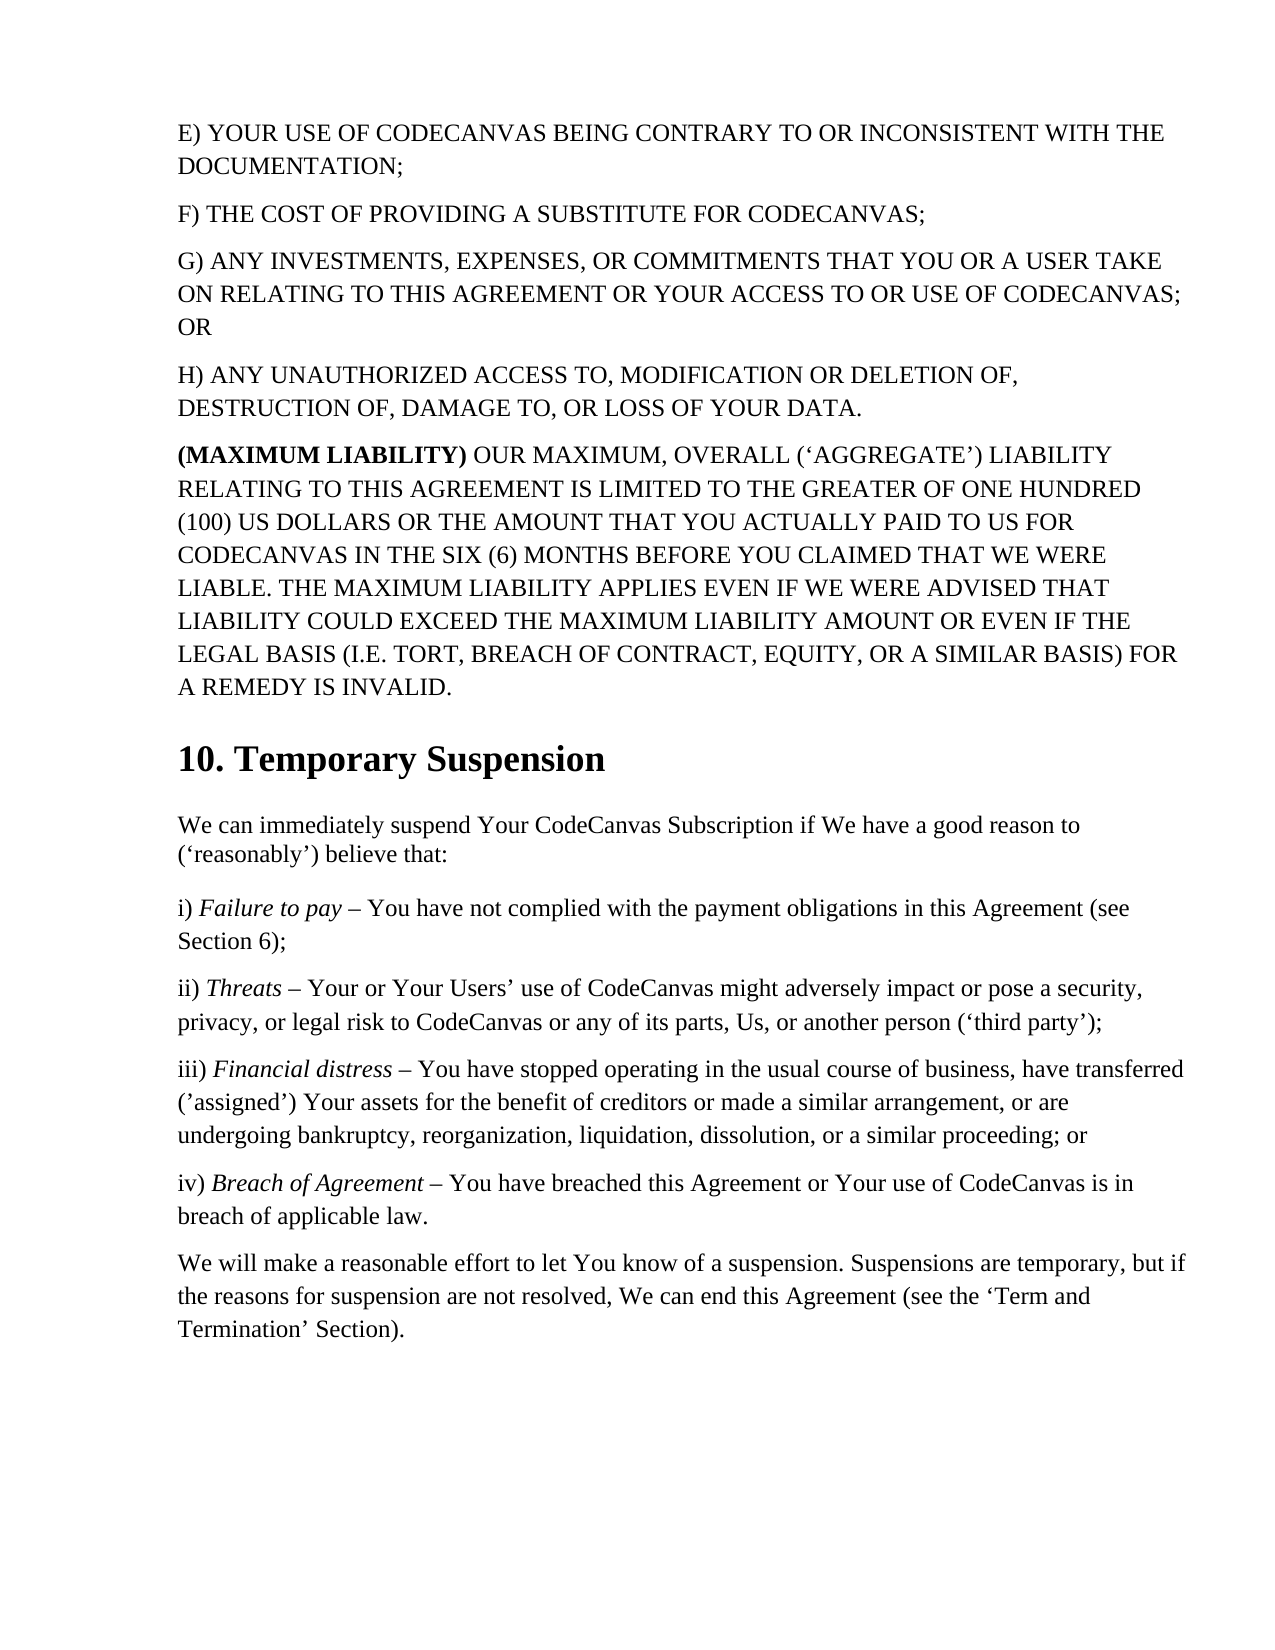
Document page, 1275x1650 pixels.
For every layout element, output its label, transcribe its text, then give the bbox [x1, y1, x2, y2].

text F) THE COST OF PROVIDING A SUBSTITUTE FOR CODECANVAS; [177, 199, 1186, 227]
text E) YOUR USE OF CODECANVAS BEING CONTRARY TO OR INCONSISTENT WITH THE DOCUMENTATION; [177, 118, 1186, 180]
text iii) Financial distress – You have stopped operating in the usual course of business, have transferred (’assigned’) Your assets for the benefit of creditors or made a similar arrangement, or are undergoing bankruptcy, reorganization, liquidation, dissolution, or a similar proceeding; or [177, 1054, 1186, 1149]
text iv) Breach of Agreement – You have breached this Agreement or Your use of CodeCanvas is in breach of applicable law. [177, 1168, 1186, 1229]
subtitle 10. Temporary Suspension [177, 736, 1186, 779]
text (MAXIMUM LIABILITY) OUR MAXIMUM, OVERALL (‘AGGREGATE’) LIABILITY RELATING TO THIS AGREEMENT IS LIMITED TO THE GREATER OF ONE HUNDRED (100) US DOLLARS OR THE AMOUNT THAT YOU ACTUALLY PAID TO US FOR CODECANVAS IN THE SIX (6) MONTHS BEFORE YOU CLAIMED THAT WE WERE LIABLE. THE MAXIMUM LIABILITY APPLIES EVEN IF WE WERE ADVISED THAT LIABILITY COULD EXCEED THE MAXIMUM LIABILITY AMOUNT OR EVEN IF THE LEGAL BASIS (I.E. TORT, BREACH OF CONTRACT, EQUITY, OR A SIMILAR BASIS) FOR A REMEDY IS INVALID. [177, 441, 1186, 701]
text G) ANY INVESTMENTS, EXPENSES, OR COMMITMENTS THAT YOU OR A USER TAKE ON RELATING TO THIS AGREEMENT OR YOUR ACCESS TO OR USE OF CODECANVAS; OR [177, 246, 1186, 341]
text H) ANY UNAUTHORIZED ACCESS TO, MODIFICATION OR DELETION OF, DESTRUCTION OF, DAMAGE TO, OR LOSS OF YOUR DATA. [177, 360, 1186, 422]
text We will make a reasonable effort to let You know of a suspension. Suspensions are temporary, but if the reasons for suspension are not resolved, We can end this Agreement (see the ‘Term and Termination’ Section). [177, 1248, 1186, 1343]
text ii) Threats – Your or Your Users’ use of CodeCanvas might adversely impact or pose a security, privacy, or legal risk to CodeCanvas or any of its parts, Us, or another person (‘third party’); [177, 973, 1186, 1035]
text i) Failure to pay – You have not complied with the payment obligations in this Agreement (see Section 6); [177, 893, 1186, 955]
